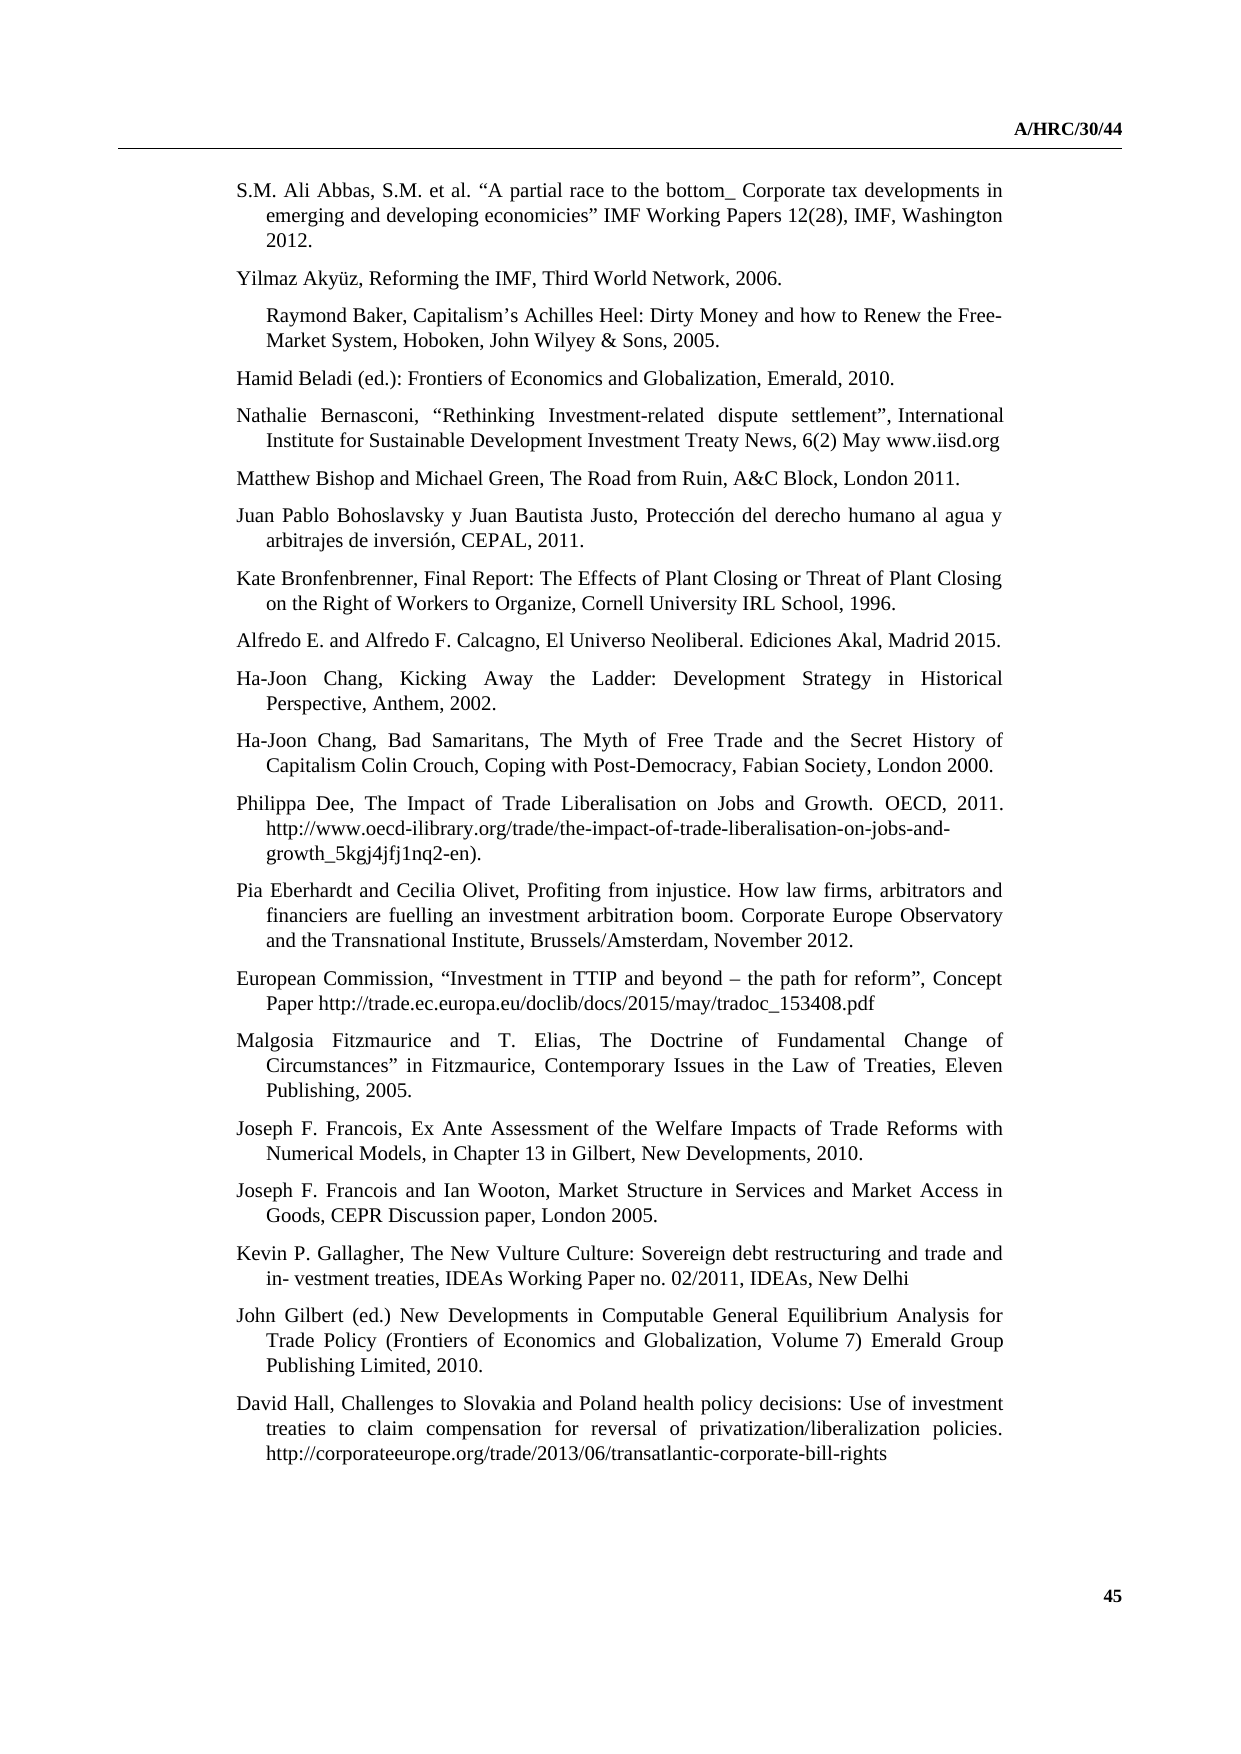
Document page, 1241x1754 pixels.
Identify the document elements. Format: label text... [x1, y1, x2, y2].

text Hamid Beladi (ed.): Frontiers of Economics and Globalization, Emerald, 2010. [236, 365, 1004, 390]
text Juan Pablo Bohoslavsky y Juan Bautista Justo, Protección del derecho humano al agua y arbitrajes de inversión, CEPAL, 2011. [236, 502, 1004, 552]
text European Commission, “Investment in TTIP and beyond – the path for reform”, Concept Paper http://trade.ec.europa.eu/doclib/docs/2015/may/tradoc_153408.pdf [236, 965, 1004, 1015]
text Ha-Joon Chang, Kicking Away the Ladder: Development Strategy in Historical Perspective, Anthem, 2002. [236, 665, 1004, 715]
text Pia Eberhardt and Cecilia Olivet, Profiting from injustice. How law firms, arbitrators and financiers are fuelling an investment arbitration boom. Corporate Europe Observatory and the Transnational Institute, Brussels/Amsterdam, November 2012. [236, 877, 1004, 952]
text Ha-Joon Chang, Bad Samaritans, The Myth of Free Trade and the Secret History of Capitalism Colin Crouch, Coping with Post-Democracy, Fabian Society, London 2000. [236, 727, 1004, 777]
text Alfredo E. and Alfredo F. Calcagno, El Universo Neoliberal. Ediciones Akal, Madrid 2015. [236, 627, 1004, 652]
text David Hall, Challenges to Slovakia and Poland health policy decisions: Use of investment treaties to claim compensation for reversal of privatization/liberalization policies. http://corporateeurope.org/trade/2013/06/transatlantic-corporate-bill-rights [236, 1390, 1004, 1465]
text Kate Bronfenbrenner, Final Report: The Effects of Plant Closing or Threat of Plant Closing on the Right of Workers to Organize, Cornell University IRL School, 1996. [236, 565, 1004, 615]
text Nathalie Bernasconi, “Rethinking Investment-related dispute settlement”, International Institute for Sustainable Development Investment Treaty News, 6(2) May www.iisd.org [236, 402, 1004, 452]
text Matthew Bishop and Michael Green, The Road from Ruin, A&C Block, London 2011. [236, 465, 1004, 490]
text John Gilbert (ed.) New Developments in Computable General Equilibrium Analysis for Trade Policy (Frontiers of Economics and Globalization, Volume 7) Emerald Group Publishing Limited, 2010. [236, 1302, 1004, 1377]
text Raymond Baker, Capitalism’s Achilles Heel: Dirty Money and how to Renew the Free-Market System, Hoboken, John Wilyey & Sons, 2005. [266, 302, 1004, 352]
text Joseph F. Francois, Ex Ante Assessment of the Welfare Impacts of Trade Reforms with Numerical Models, in Chapter 13 in Gilbert, New Developments, 2010. [236, 1115, 1004, 1165]
text Kevin P. Gallagher, The New Vulture Culture: Sovereign debt restructuring and trade and in- vestment treaties, IDEAs Working Paper no. 02/2011, IDEAs, New Delhi [236, 1240, 1004, 1290]
text Malgosia Fitzmaurice and T. Elias, The Doctrine of Fundamental Change of Circumstances” in Fitzmaurice, Contemporary Issues in the Law of Treaties, Eleven Publishing, 2005. [236, 1027, 1004, 1102]
text Joseph F. Francois and Ian Wooton, Market Structure in Services and Market Access in Goods, CEPR Discussion paper, London 2005. [236, 1177, 1004, 1227]
text Yilmaz Akyüz, Reforming the IMF, Third World Network, 2006. [236, 265, 1004, 290]
text S.M. Ali Abbas, S.M. et al. “A partial race to the bottom_ Corporate tax developments in emerging and developing economicies” IMF Working Papers 12(28), IMF, Washington 2012. [236, 177, 1004, 252]
text Philippa Dee, The Impact of Trade Liberalisation on Jobs and Growth. OECD, 2011. http://www.oecd-ilibrary.org/trade/the-impact-of-trade-liberalisation-on-jobs-and-growth_5kgj4jfj1nq2-en). [236, 790, 1004, 865]
